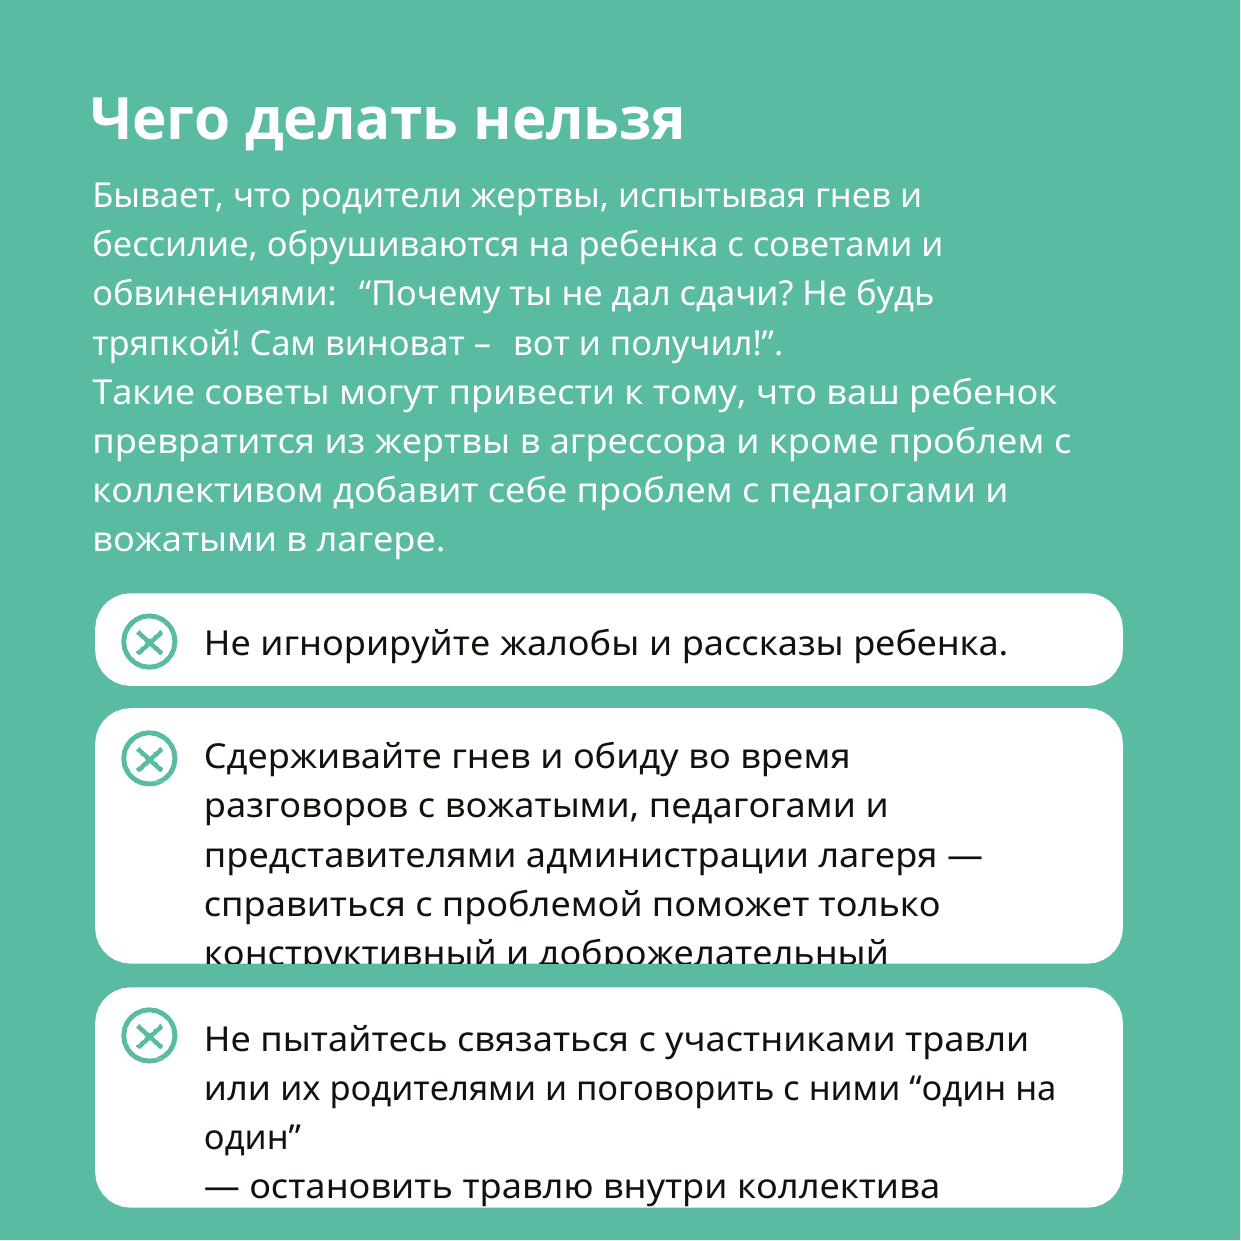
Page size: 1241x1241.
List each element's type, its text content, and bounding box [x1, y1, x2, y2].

picture [136, 630, 163, 655]
subtitle Чего делать нельзя [90, 73, 1165, 156]
picture [136, 1024, 163, 1049]
text Бывает, что родители жертвы, испытывая гнев и бессилие, обрушиваются на ребенка с советами и обвинениями: “Почему ты не дал сдачи? Не будь тряпкой! Сам виноват – вот и получил!”. [92, 171, 1076, 365]
picture [136, 747, 163, 772]
text Такие советы могут привести к тому, что ваш ребенок превратится из жертвы в агрессора и кроме проблем с коллективом добавит себе проблем с педагогами и вожатыми в лагере. [92, 367, 1101, 562]
